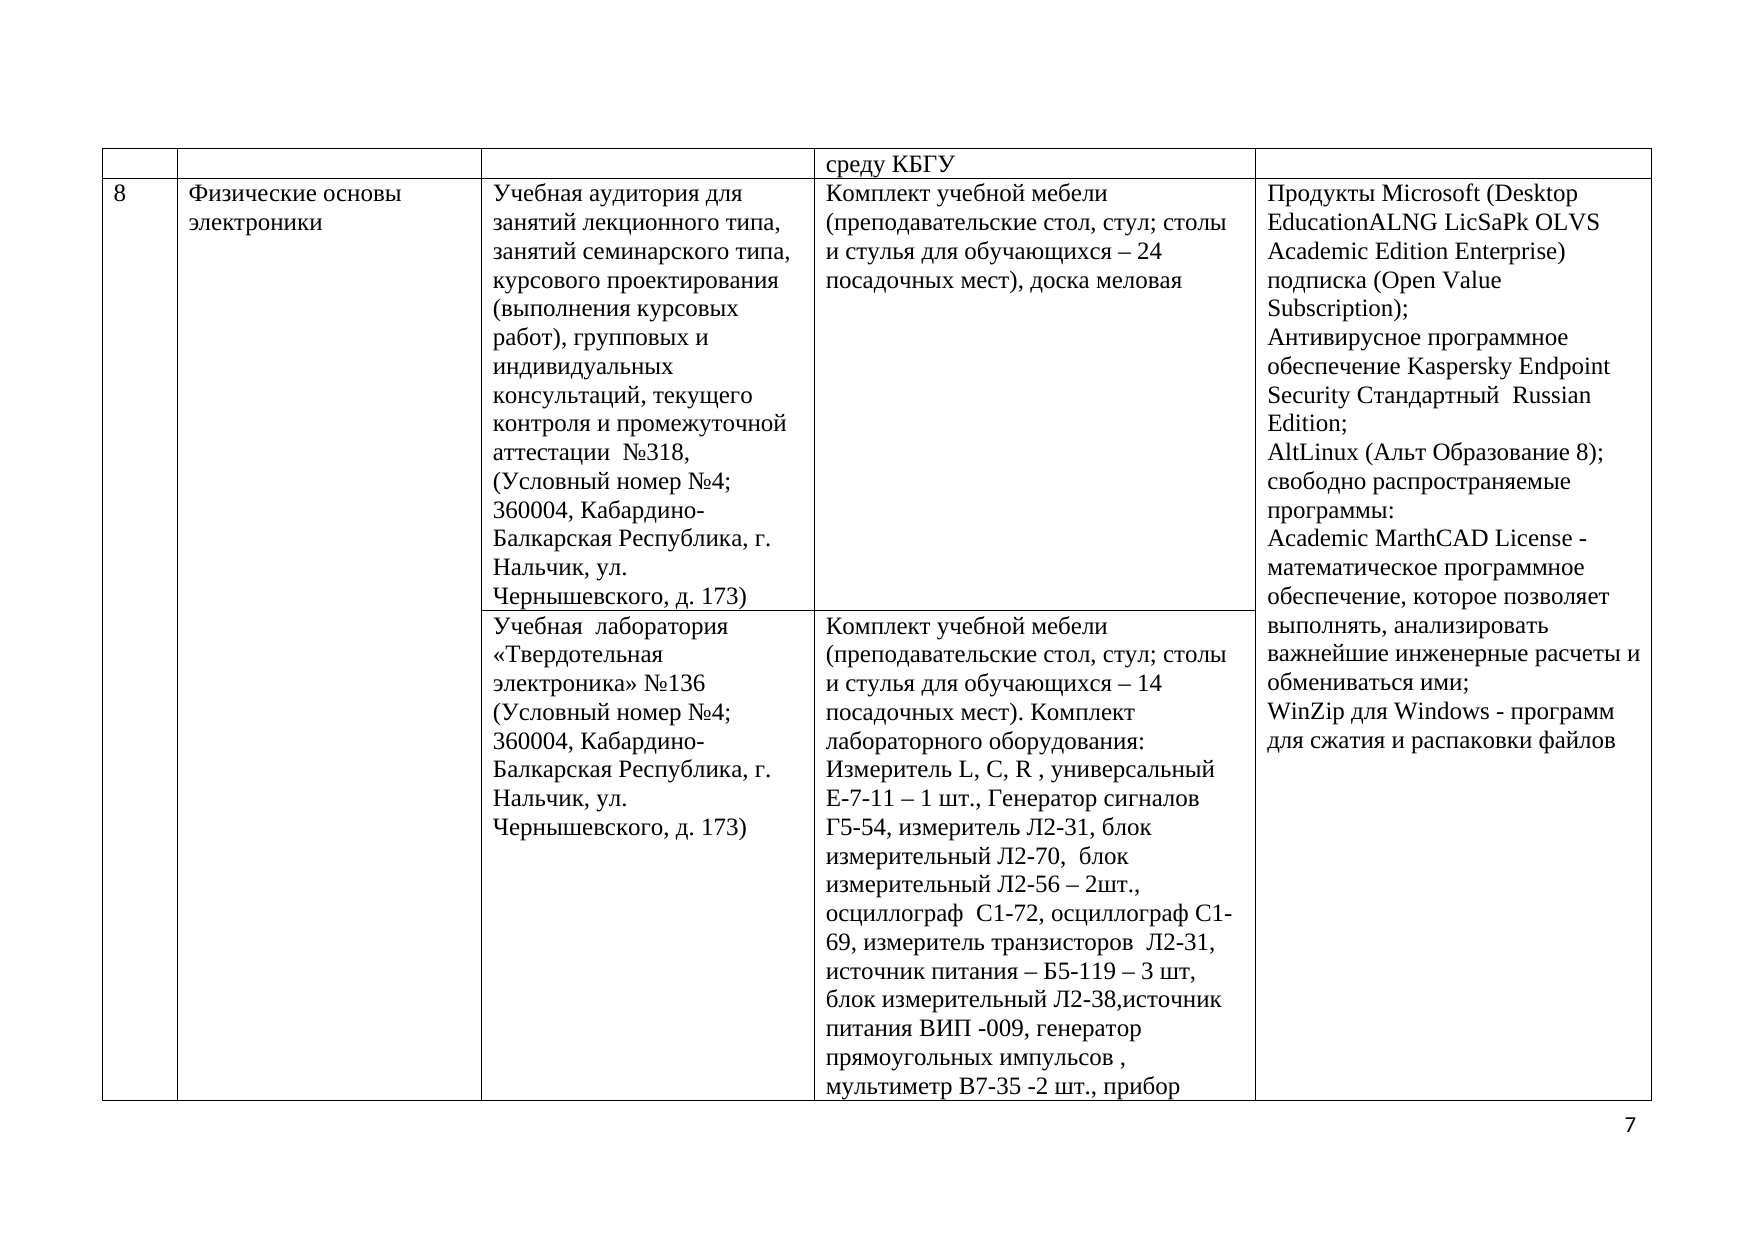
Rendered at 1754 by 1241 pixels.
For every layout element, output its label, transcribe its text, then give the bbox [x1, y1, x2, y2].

table_cell Комплект учебной мебели (преподавательские стол, стул; столы и стулья для обучающихся – 24 посадочных мест), доска меловая [815, 179, 1255, 610]
table_cell Физические основы электроники [178, 179, 481, 1099]
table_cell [815, 611, 1255, 1099]
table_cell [815, 149, 1255, 177]
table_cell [482, 611, 814, 1099]
table_cell 8 [103, 179, 177, 1099]
table_cell Учебная аудитория для занятий лекционного типа, занятий семинарского типа, курсового проектирования (выполнения курсовых работ), групповых и индивидуальных консультаций, текущего контроля и промежуточной аттестации №318, (Условный номер №4; 360004, Кабардино-Балкарская Республика, г. Нальчик, ул. Чернышевского, д. 173) [482, 179, 814, 610]
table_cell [482, 149, 814, 177]
table_cell Продукты Microsoft (Desktop EducationALNG LicSaPk OLVS Academic Edition Enterprise) подписка (Open Value Subscription); Антивирусное программное обеспечение Kaspersky Endpoint Security Стандартный Russian Edition; AltLinux (Альт Образование 8); свободно распространяемые программы: Academic MarthCAD License - математическое программное обеспечение, которое позволяет выполнять, анализировать важнейшие инженерные расчеты и обмениваться ими; WinZip для Windows - программ для сжатия и распаковки файлов [1256, 179, 1651, 1099]
